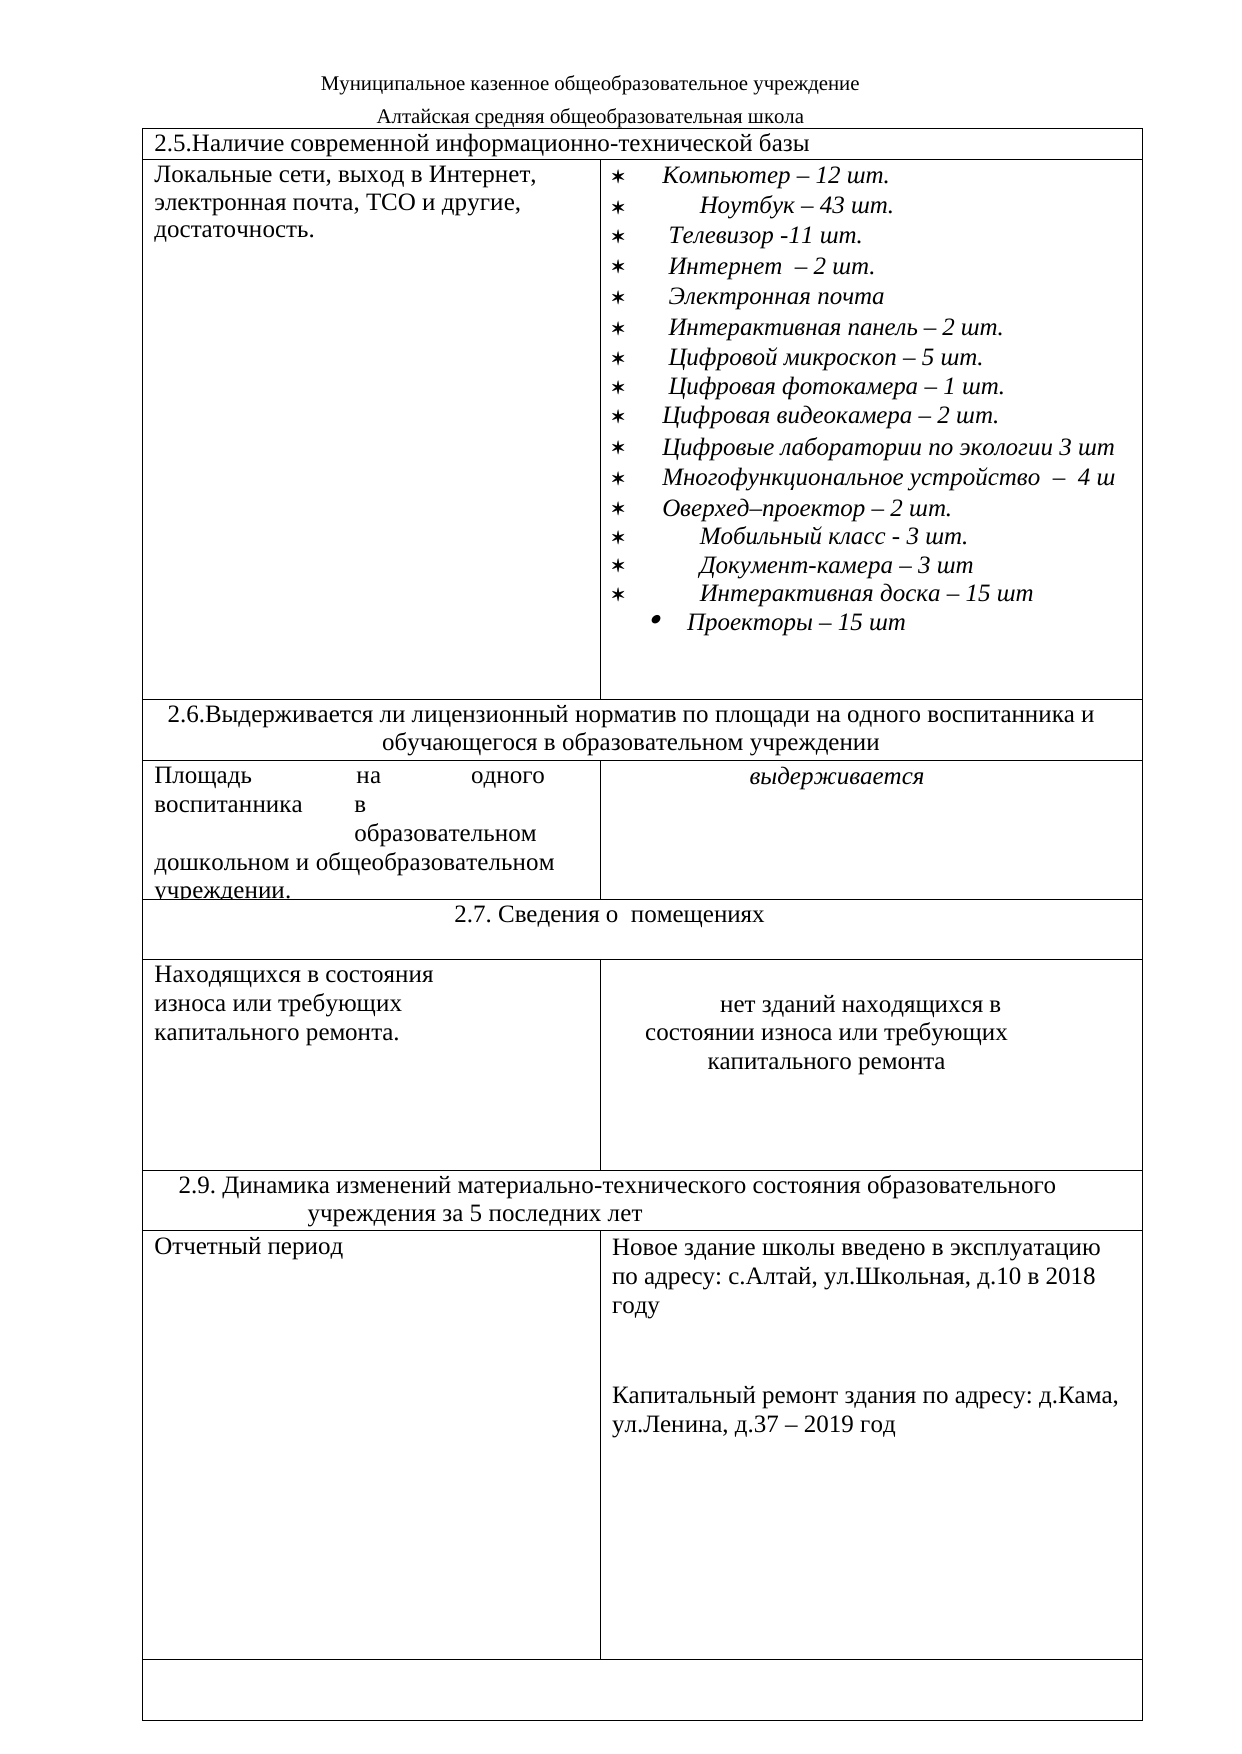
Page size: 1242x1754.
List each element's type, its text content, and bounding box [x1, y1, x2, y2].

table_cell Новое здание школы введено в эксплуатацию по адресу: с.Алтай, ул.Школьная, д.10 в 2018 году Капитальный ремонт здания по адресу: д.Кама, ул.Ленина, д.37 – 2019 год  [601, 1231, 1142, 1658]
table_cell [143, 1660, 1142, 1719]
table_cell  нет зданий находящихся в состоянии износа или требующих капитального ремонта [601, 960, 1142, 1170]
table_cell Отчетный период [143, 1231, 600, 1658]
table_cell  Компьютер – 12 шт. Ноутбук – 43 шт.  Телевизор -11 шт.  Интернет – 2 шт.  Электронная почта  Интерактивная панель – 2 шт.  Цифровой микроскоп – 5 шт.  Цифровая фотокамера – 1 шт.  Цифровая видеокамера – 2 шт.  Цифровые лаборатории по экологии 3 шт  Многофункциональное устройство – 4 ш  Оверхед–проектор – 2 шт. Мобильный класс - 3 шт. Документ-камера – 3 шт Интерактивная доска – 15 шт Проекторы – 15 шт [601, 160, 1142, 699]
table_cell выдерживается [601, 761, 1142, 899]
table_cell Площадь на одного воспитанника в образовательном дошкольном и общеобразовательном учреждении. [143, 761, 600, 899]
table_cell Локальные сети, выход в Интернет, электронная почта, ТСО и другие, достаточность. [143, 160, 600, 699]
table_cell 2.9. Динамика изменений материально-технического состояния образовательного учреждения за 5 последних лет [143, 1171, 1142, 1230]
table_header 2.5.Наличие современной информационно-технической базы [143, 129, 1142, 159]
table_cell Находящихся в состояния износа или требующих капитального ремонта. [143, 960, 600, 1170]
table_cell 2.7. Сведения о помещениях [143, 900, 1142, 959]
table_cell 2.6.Выдерживается ли лицензионный норматив по площади на одного воспитанника и обучающегося в образовательном учреждении соответствиистребованиями. [143, 700, 1142, 760]
text Алтайская средняя общеобразовательная школа [154, 104, 1026, 128]
text Муниципальное казенное общеобразовательное учреждение [154, 71, 1026, 95]
